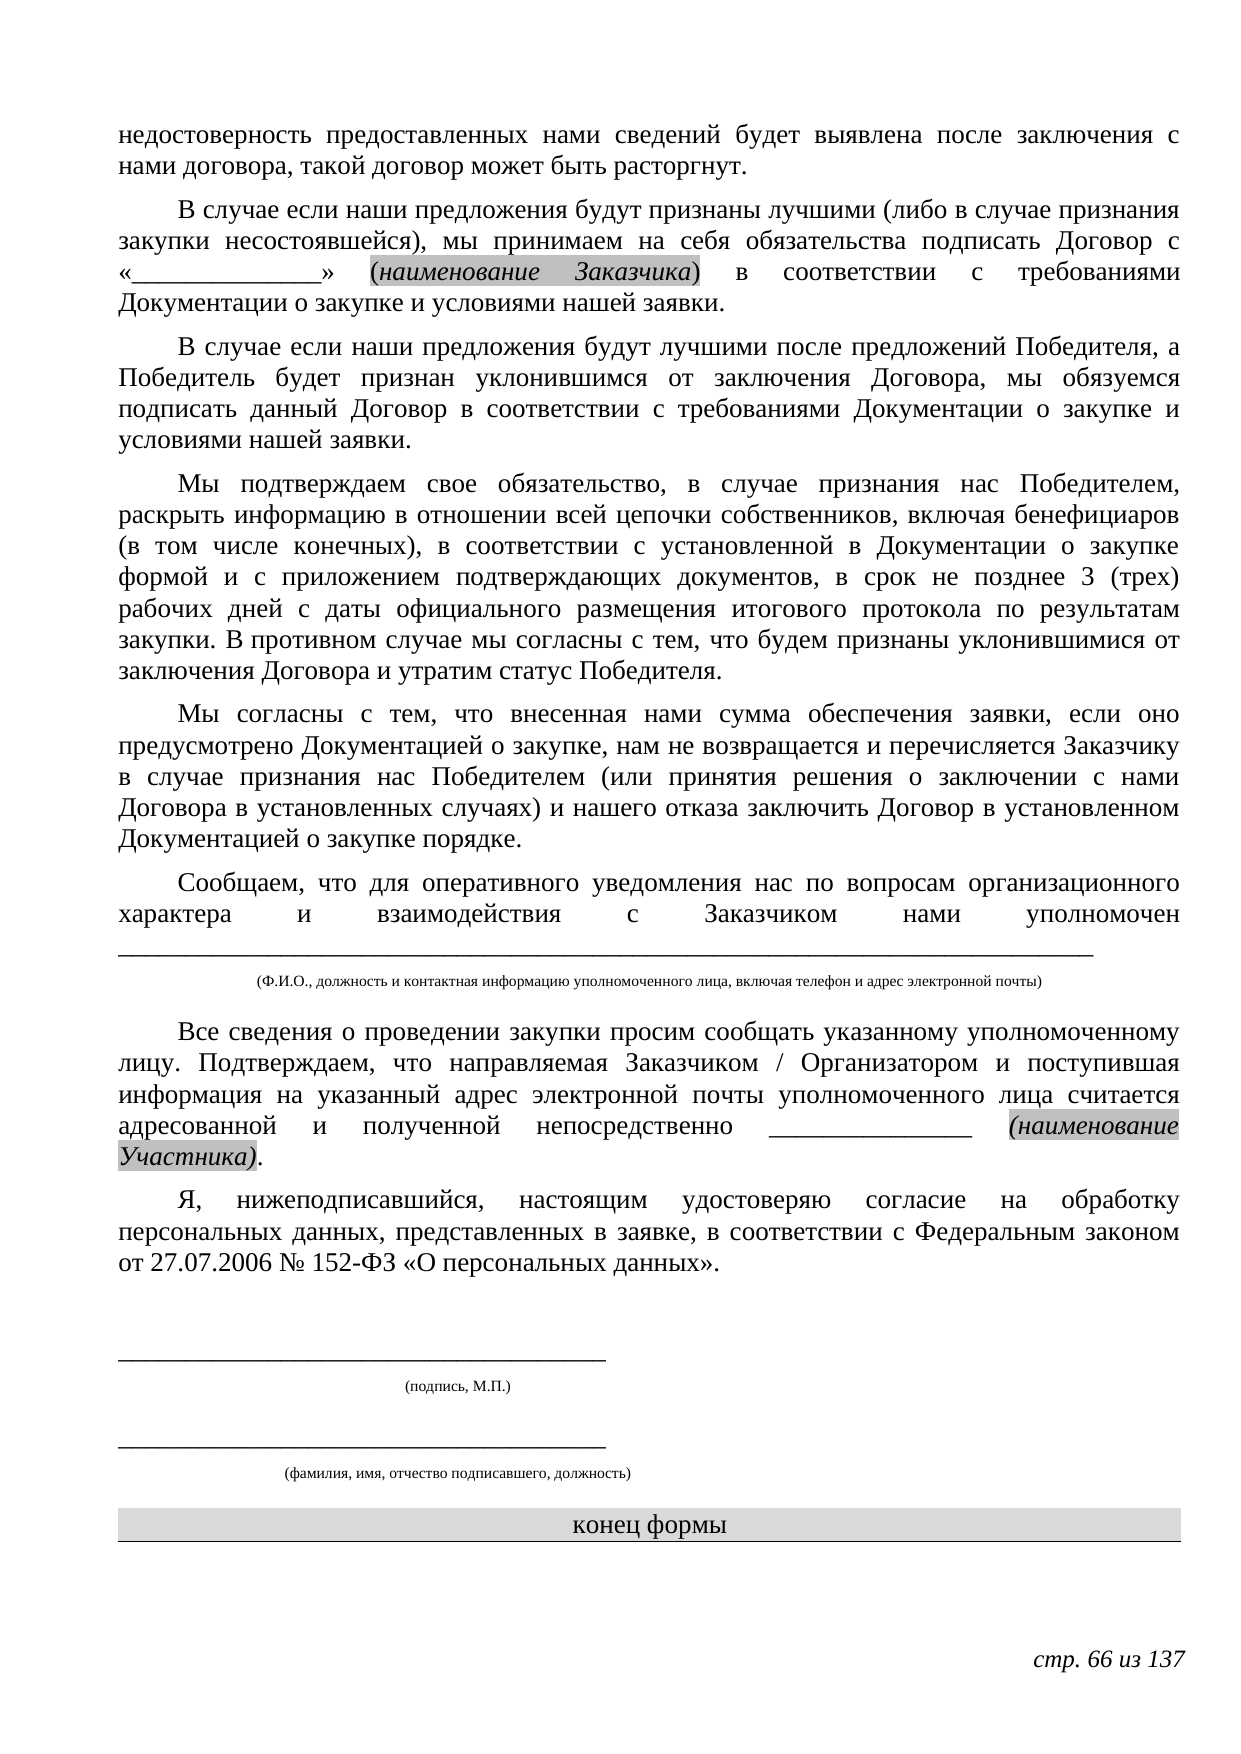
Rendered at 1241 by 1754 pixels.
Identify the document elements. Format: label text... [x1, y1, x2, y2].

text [118, 118, 1181, 180]
text (подпись, М.П.) [118, 1377, 797, 1408]
text Мы подтверждаем свое обязательство, в случае признания нас Победителем, раскрыть информацию в отношении всей цепочки собственников, включая бенефициаров (в том числе конечных), в соответствии с установленной в Документации о закупке формой и с приложением подтверждающих документов, в срок не позднее 3 (трех) рабочих дней с даты официального размещения итогового протокола по результатам закупки. В противном случае мы согласны с тем, что будем признаны уклонившимися от заключения Договора и утратим статус Победителя. [118, 467, 1181, 685]
text Мы согласны с тем, что внесенная нами сумма обеспечения заявки, если оно предусмотрено Документацией о закупке, нам не возвращается и перечисляется Заказчику в случае признания нас Победителем (или принятия решения о заключении с нами Договора в установленных случаях) и нашего отказа заключить Договор в установленном Документацией о закупке порядке. [118, 698, 1181, 853]
text (фамилия, имя, отчество подписавшего, должность) [118, 1464, 797, 1495]
text Сообщаем, что для оперативного уведомления нас по вопросам организационного характера и взаимодействия с Заказчиком нами уполномочен ________________________________________________________________________ [118, 866, 1181, 959]
text конец формы [118, 1508, 1181, 1541]
text (Ф.И.О., должность и контактная информацию уполномоченного лица, включая телефон и адрес электронной почты) [118, 972, 1181, 1003]
text Все сведения о проведении закупки просим сообщать указанному уполномоченному лицу. Подтверждаем, что направляемая Заказчиком / Организатором и поступившая информация на указанный адрес электронной почты уполномоченного лица считается адресованной и полученной непосредственно _______________ (наименование Участника). [118, 1015, 1181, 1171]
text ____________________________________ [118, 1333, 1181, 1364]
text В случае если наши предложения будут признаны лучшими (либо в случае признания закупки несостоявшейся), мы принимаем на себя обязательства подписать Договор с «______________» (наименование Заказчика) в соответствии с требованиями Документации о закупке и условиями нашей заявки. [118, 193, 1181, 317]
text В случае если наши предложения будут лучшими после предложений Победителя, а Победитель будет признан уклонившимся от заключения Договора, мы обязуемся подписать данный Договор в соответствии с требованиями Документации о закупке и условиями нашей заявки. [118, 330, 1181, 454]
text Я, нижеподписавшийся, настоящим удостоверяю согласие на обработку персональных данных, представленных в заявке, в соответствии с Федеральным законом от 27.07.2006 № 152-ФЗ «О персональных данных». [118, 1184, 1181, 1277]
text ____________________________________ [118, 1421, 1181, 1452]
